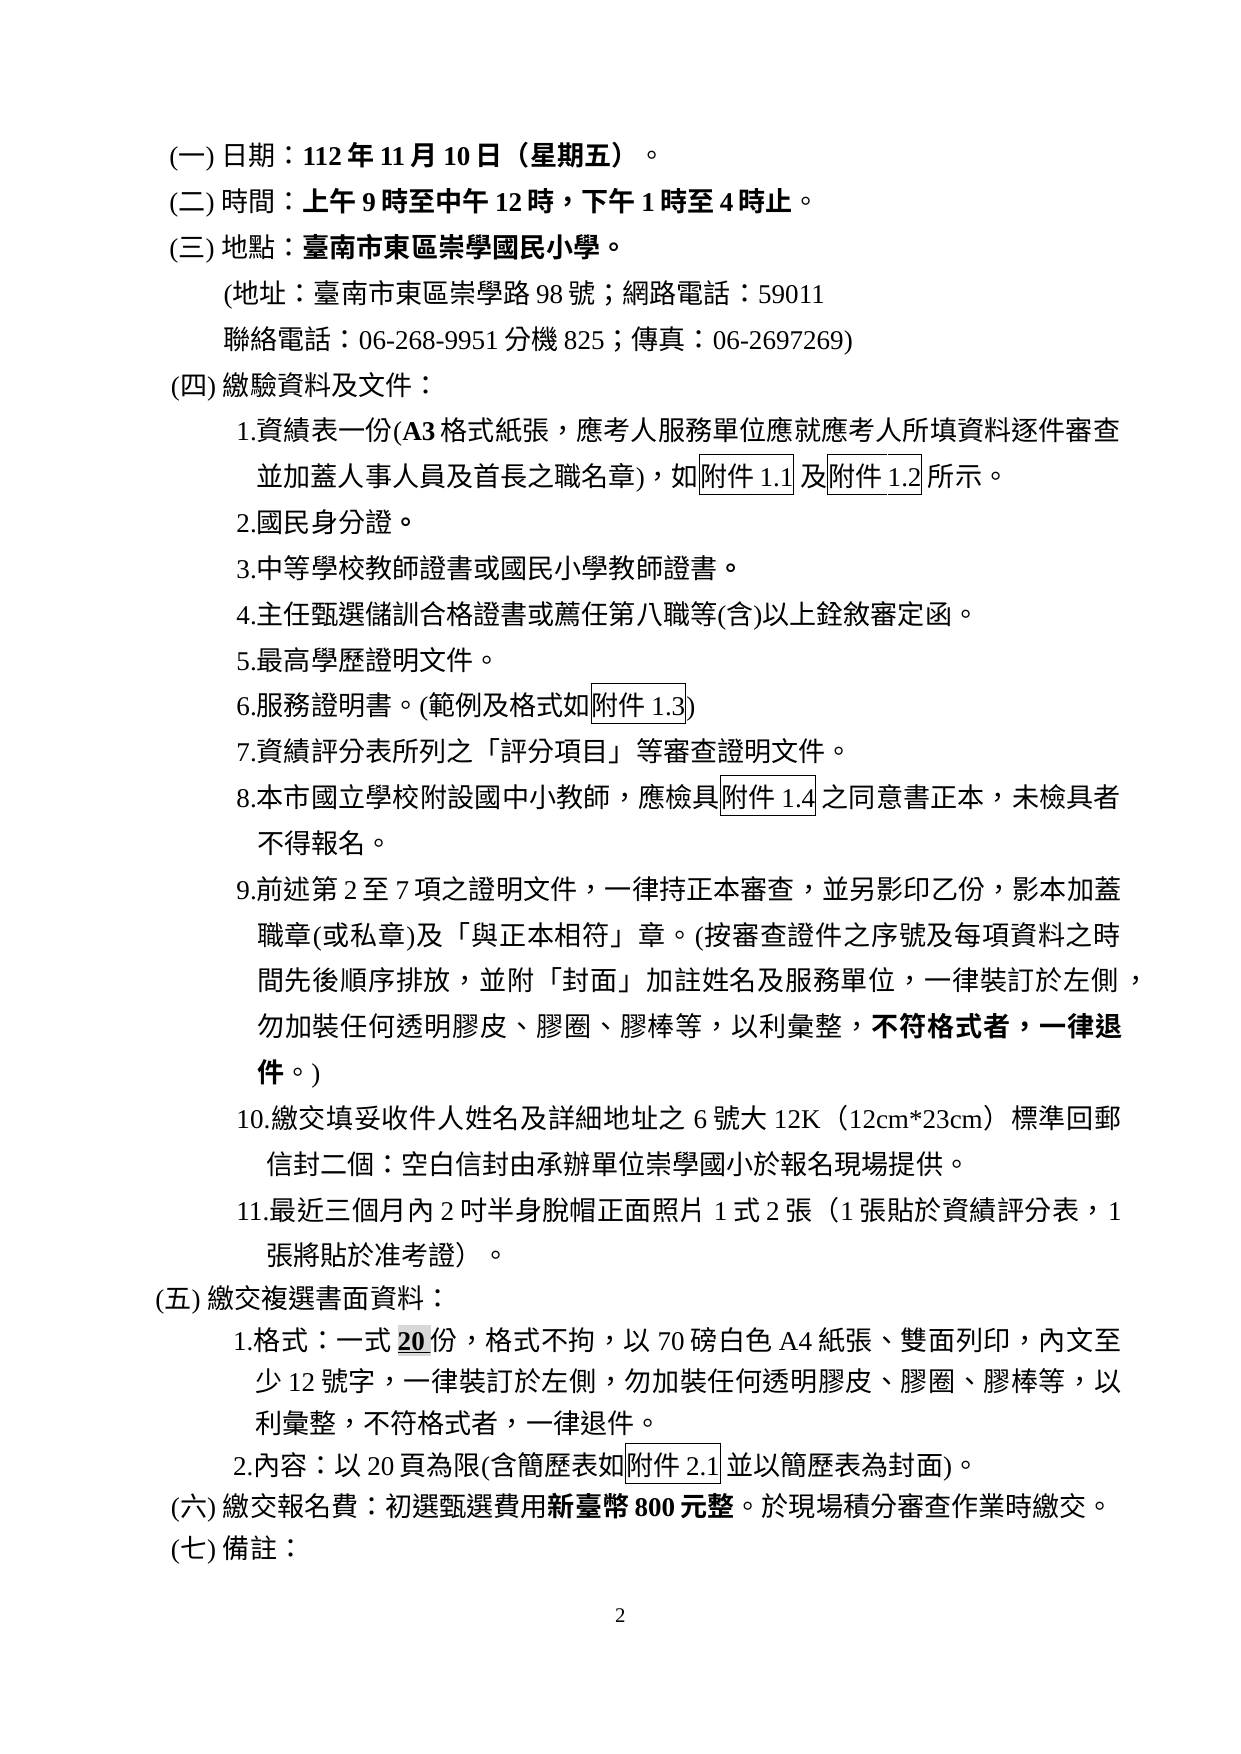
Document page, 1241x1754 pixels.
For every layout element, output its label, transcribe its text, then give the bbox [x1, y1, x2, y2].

text 9.前述第2至7項之證明文件，一律持正本審查，並另影印乙份，影本加蓋職章(或私章)及「與正本相符」章。(按審查證件之序號及每項資料之時間先後順序排放，並附「封面」加註姓名及服務單位，一律裝訂於左側，勿加裝任何透明膠皮、膠圈、膠棒等，以利彙整，不符格式者，一律退件。) [236, 862, 1122, 1092]
text 11.最近三個月內2吋半身脫帽正面照片1式2張（1張貼於資績評分表，1張將貼於准考證）。 [236, 1183, 1122, 1275]
text (二) 時間：上午9時至中午12時，下午1時至4時止。 [169, 175, 1122, 221]
text (七) 備註： [171, 1525, 1122, 1567]
text 3.中等學校教師證書或國民小學教師證書。 [236, 542, 1122, 587]
text (三) 地點：臺南市東區崇學國民小學。 (地址：臺南市東區崇學路98號；網路電話：59011 聯絡電話：06-268-9951分機825；傳真：06-2697269) [169, 221, 1122, 358]
text 1.資績表一份(A3格式紙張，應考人服務單位應就應考人所填資料逐件審查並加蓋人事人員及首長之職名章)，如附件1.1及附件1.2所示。 [236, 404, 1122, 496]
text 2.內容：以20頁為限(含簡歷表如附件2.1並以簡歷表為封面)。 [233, 1442, 720, 1483]
text 5.最高學歷證明文件。 [236, 633, 1122, 679]
text (六) 繳交報名費：初選甄選費用新臺幣800元整。於現場積分審查作業時繳交。 [171, 1483, 1122, 1525]
text (五) 繳交複選書面資料： [142, 1275, 1122, 1317]
text (四) 繳驗資料及文件： [171, 358, 1122, 404]
text 4.主任甄選儲訓合格證書或薦任第八職等(含)以上銓敘審定函。 [236, 587, 1122, 633]
text 8.本市國立學校附設國中小教師，應檢具附件1.4之同意書正本，未檢具者不得報名。 [236, 771, 1122, 862]
text 2.國民身分證。 [236, 496, 1122, 542]
text 2.內容：以20頁為限(含簡歷表如附件2.1並以簡歷表為封面)。 [721, 1442, 1122, 1483]
text 1.格式：一式20份，格式不拘，以70磅白色A4紙張、雙面列印，內文至少12號字，一律裝訂於左側，勿加裝任何透明膠皮、膠圈、膠棒等，以利彙整，不符格式者，一律退件。 [233, 1317, 1122, 1442]
text 6.服務證明書。(範例及格式如附件1.3) [236, 679, 1122, 725]
text 7.資績評分表所列之「評分項目」等審查證明文件。 [236, 725, 1122, 771]
text 10.繳交填妥收件人姓名及詳細地址之6號大12K（*）標準回郵信封二個：空白信封由承辦單位崇學國小於報名現場提供。 [236, 1092, 1122, 1183]
text (一) 日期：112年11月10日（星期五）。 [169, 129, 1122, 175]
